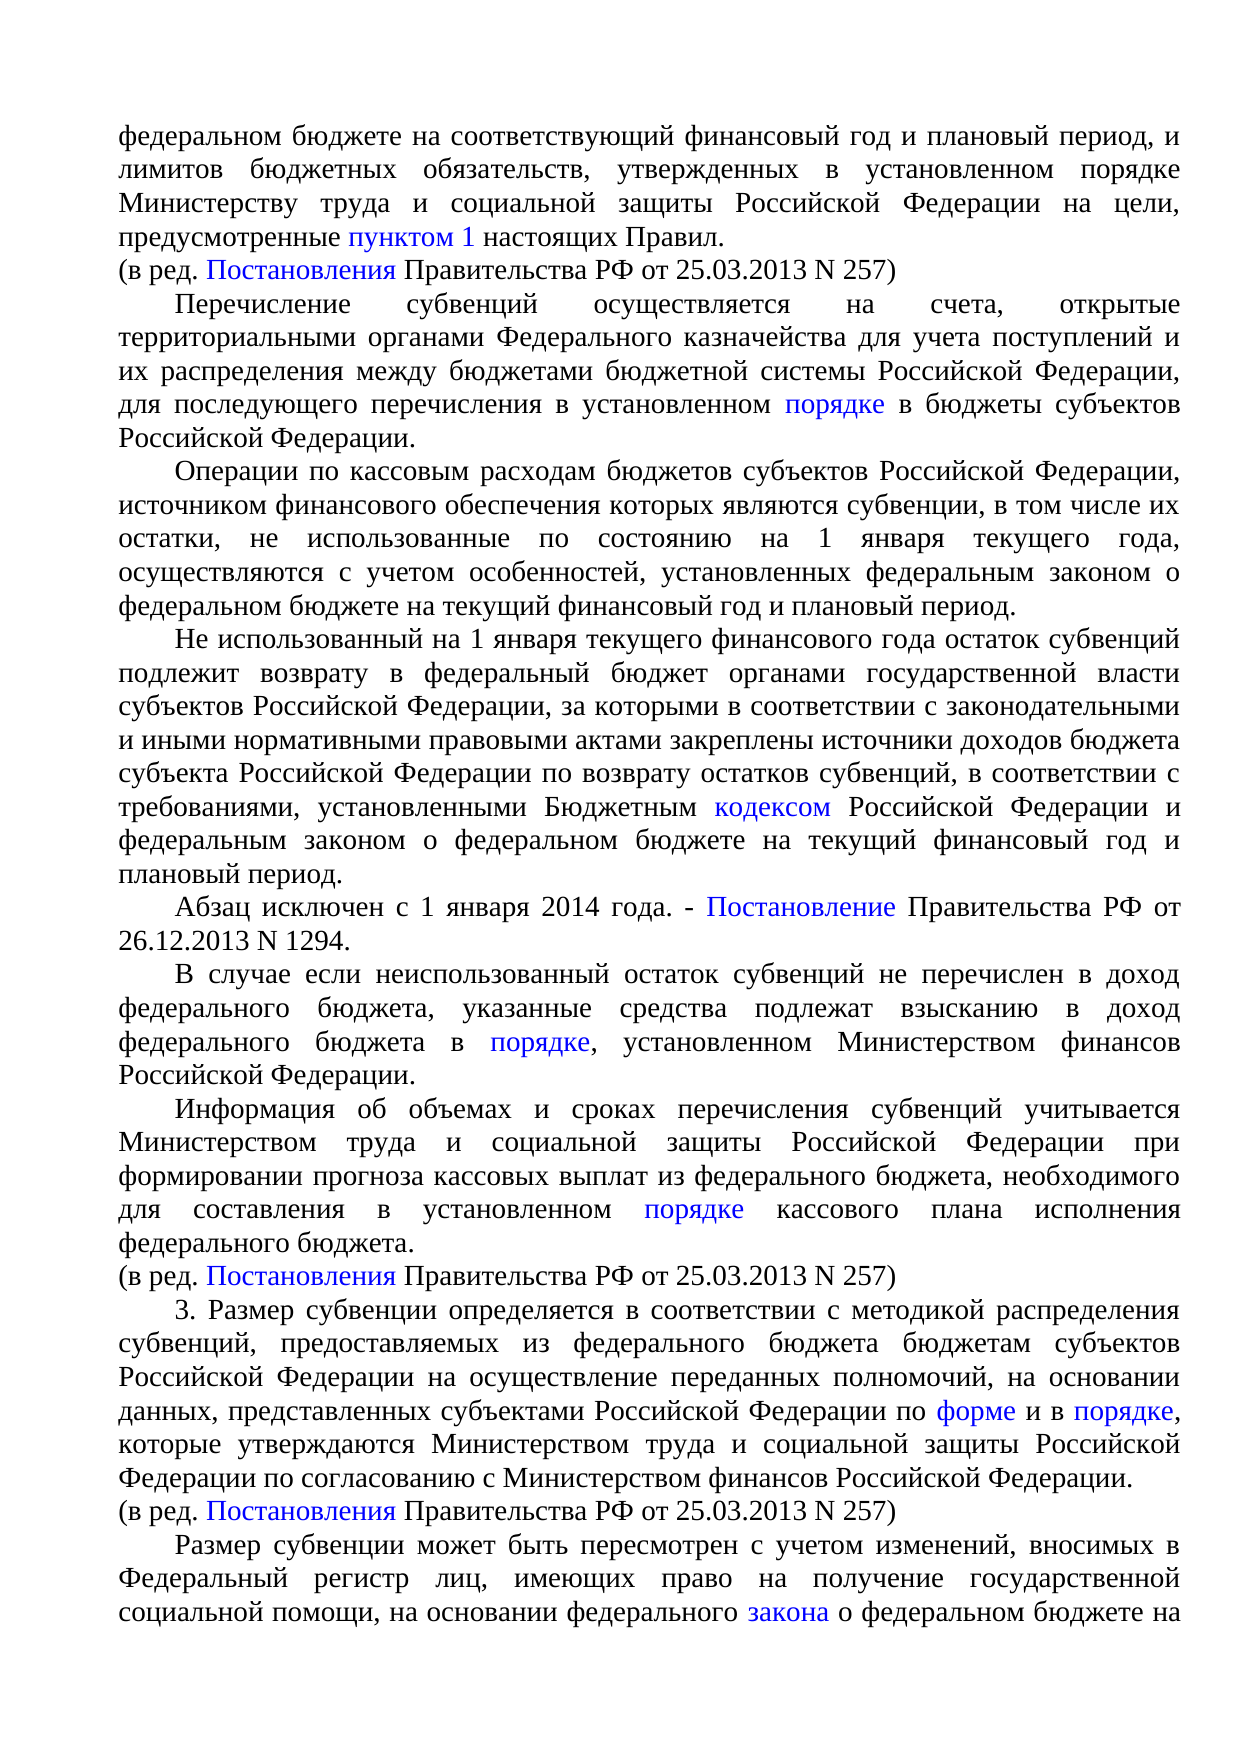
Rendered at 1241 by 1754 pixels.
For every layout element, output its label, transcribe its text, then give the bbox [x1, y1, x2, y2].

text (в ред. Постановления Правительства РФ от 25.03.2013 N 257) [118, 1258, 1181, 1292]
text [118, 1527, 1181, 1627]
text В случае если неиспользованный остаток субвенций не перечислен в доход федерального бюджета, указанные средства подлежат взысканию в доход федерального бюджета в порядке, установленном Министерством финансов Российской Федерации. [118, 957, 1181, 1091]
text Абзац исключен с 1 января 2014 года. - Постановление Правительства РФ от 26.12.2013 N 1294. [118, 889, 1181, 957]
text Перечисление субвенций осуществляется на счета, открытые территориальными органами Федерального казначейства для учета поступлений и их распределения между бюджетами бюджетной системы Российской Федерации, для последующего перечисления в установленном порядке в бюджеты субъектов Российской Федерации. [118, 286, 1181, 453]
text (в ред. Постановления Правительства РФ от 25.03.2013 N 257) [118, 252, 1181, 286]
text Операции по кассовым расходам бюджетов субъектов Российской Федерации, источником финансового обеспечения которых являются субвенции, в том числе их остатки, не использованные по состоянию на 1 января текущего года, осуществляются с учетом особенностей, установленных федеральным законом о федеральном бюджете на текущий финансовый год и плановый период. [118, 453, 1181, 621]
text Информация об объемах и сроках перечисления субвенций учитывается Министерством труда и социальной защиты Российской Федерации при формировании прогноза кассовых выплат из федерального бюджета, необходимого для составления в установленном порядке кассового плана исполнения федерального бюджета. [118, 1091, 1181, 1258]
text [118, 118, 1181, 252]
text Не использованный на 1 января текущего финансового года остаток субвенций подлежит возврату в федеральный бюджет органами государственной власти субъектов Российской Федерации, за которыми в соответствии с законодательными и иными нормативными правовыми актами закреплены источники доходов бюджета субъекта Российской Федерации по возврату остатков субвенций, в соответствии с требованиями, установленными Бюджетным кодексом Российской Федерации и федеральным законом о федеральном бюджете на текущий финансовый год и плановый период. [118, 621, 1181, 889]
text (в ред. Постановления Правительства РФ от 25.03.2013 N 257) [118, 1493, 1181, 1527]
text 3. Размер субвенции определяется в соответствии с методикой распределения субвенций, предоставляемых из федерального бюджета бюджетам субъектов Российской Федерации на осуществление переданных полномочий, на основании данных, представленных субъектами Российской Федерации по форме и в порядке, которые утверждаются Министерством труда и социальной защиты Российской Федерации по согласованию с Министерством финансов Российской Федерации. [118, 1292, 1181, 1493]
